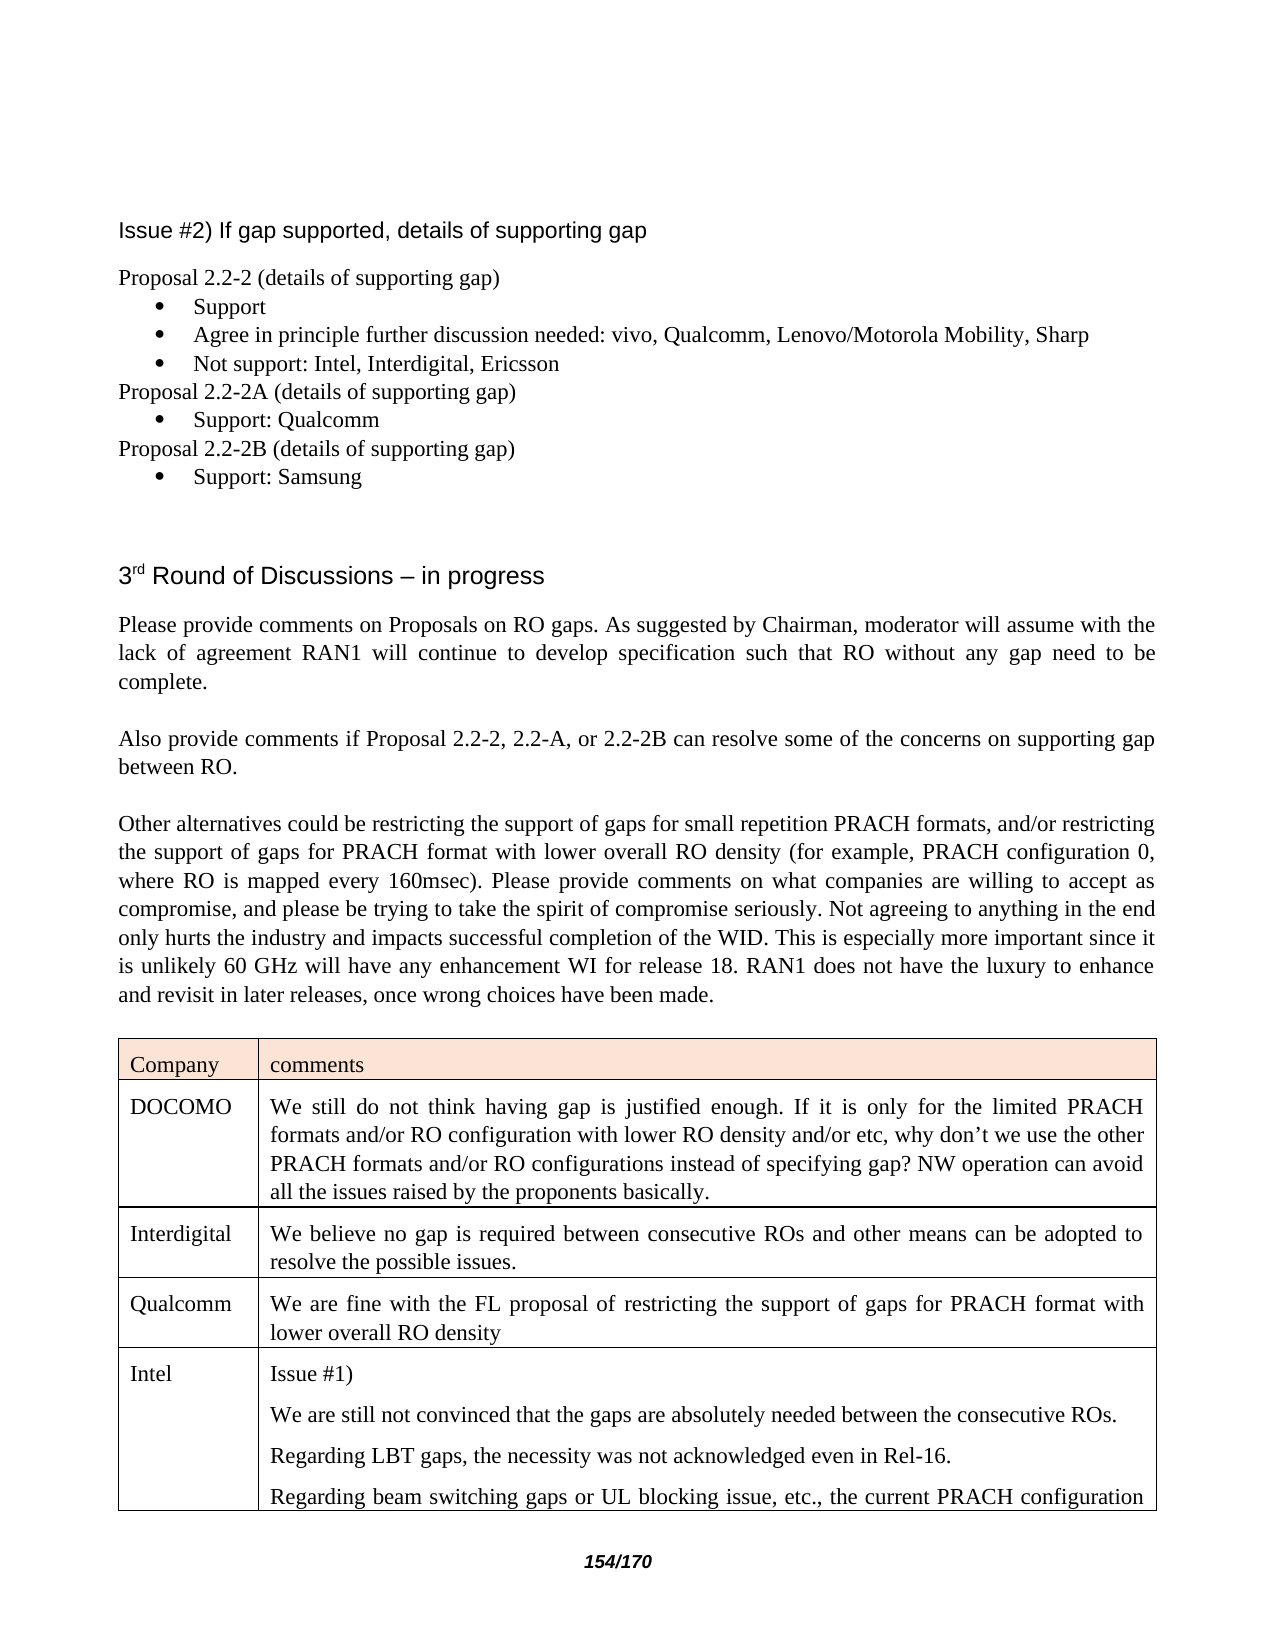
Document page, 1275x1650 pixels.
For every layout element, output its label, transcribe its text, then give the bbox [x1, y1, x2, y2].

text Proposal 2.2-2B (details of supporting gap) [118, 435, 1157, 461]
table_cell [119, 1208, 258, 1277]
text Other alternatives could be restricting the support of gaps for small repetition PRACH formats, and/or restricting the support of gaps for PRACH format with lower overall RO density (for example, PRACH configuration 0, where RO is mapped every 160msec). Please provide comments on what companies are willing to accept as compromise, and please be trying to take the spirit of compromise seriously. Not agreeing to anything in the end only hurts the industry and impacts successful completion of the WID. This is especially more important since it is unlikely 60 GHz will have any enhancement WI for release 18. RAN1 does not have the luxury to enhance and revisit in later releases, once wrong choices have been made. [118, 810, 1157, 1007]
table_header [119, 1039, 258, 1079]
list Support [156, 293, 1157, 319]
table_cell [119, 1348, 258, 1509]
list Support: Samsung [156, 463, 1157, 490]
list Not support: Intel, Interdigital, Ericsson [156, 349, 1157, 376]
text Proposal 2.2-2A (details of supporting gap) [118, 378, 1157, 404]
subtitle 3rd Round of Discussions – in progress [118, 561, 1157, 590]
subtitle Issue #2) If gap supported, details of supporting gap [118, 217, 1157, 243]
text Proposal 2.2-2 (details of supporting gap) [118, 264, 1157, 291]
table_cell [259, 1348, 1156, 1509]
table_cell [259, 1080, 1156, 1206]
text Please provide comments on Proposals on RO gaps. As suggested by Chairman, moderator will assume with the lack of agreement RAN1 will continue to develop specification such that RO without any gap need to be complete. [118, 611, 1157, 694]
list Support: Qualcomm [156, 406, 1157, 433]
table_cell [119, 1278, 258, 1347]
text Also provide comments if Proposal 2.2-2, 2.2-A, or 2.2-2B can resolve some of the concerns on supporting gap between RO. [118, 725, 1157, 779]
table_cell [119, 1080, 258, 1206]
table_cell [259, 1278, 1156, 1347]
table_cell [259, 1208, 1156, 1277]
list Agree in principle further discussion needed: vivo, Qualcomm, Lenovo/Motorola Mobility, Sharp [156, 321, 1157, 347]
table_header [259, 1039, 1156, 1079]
